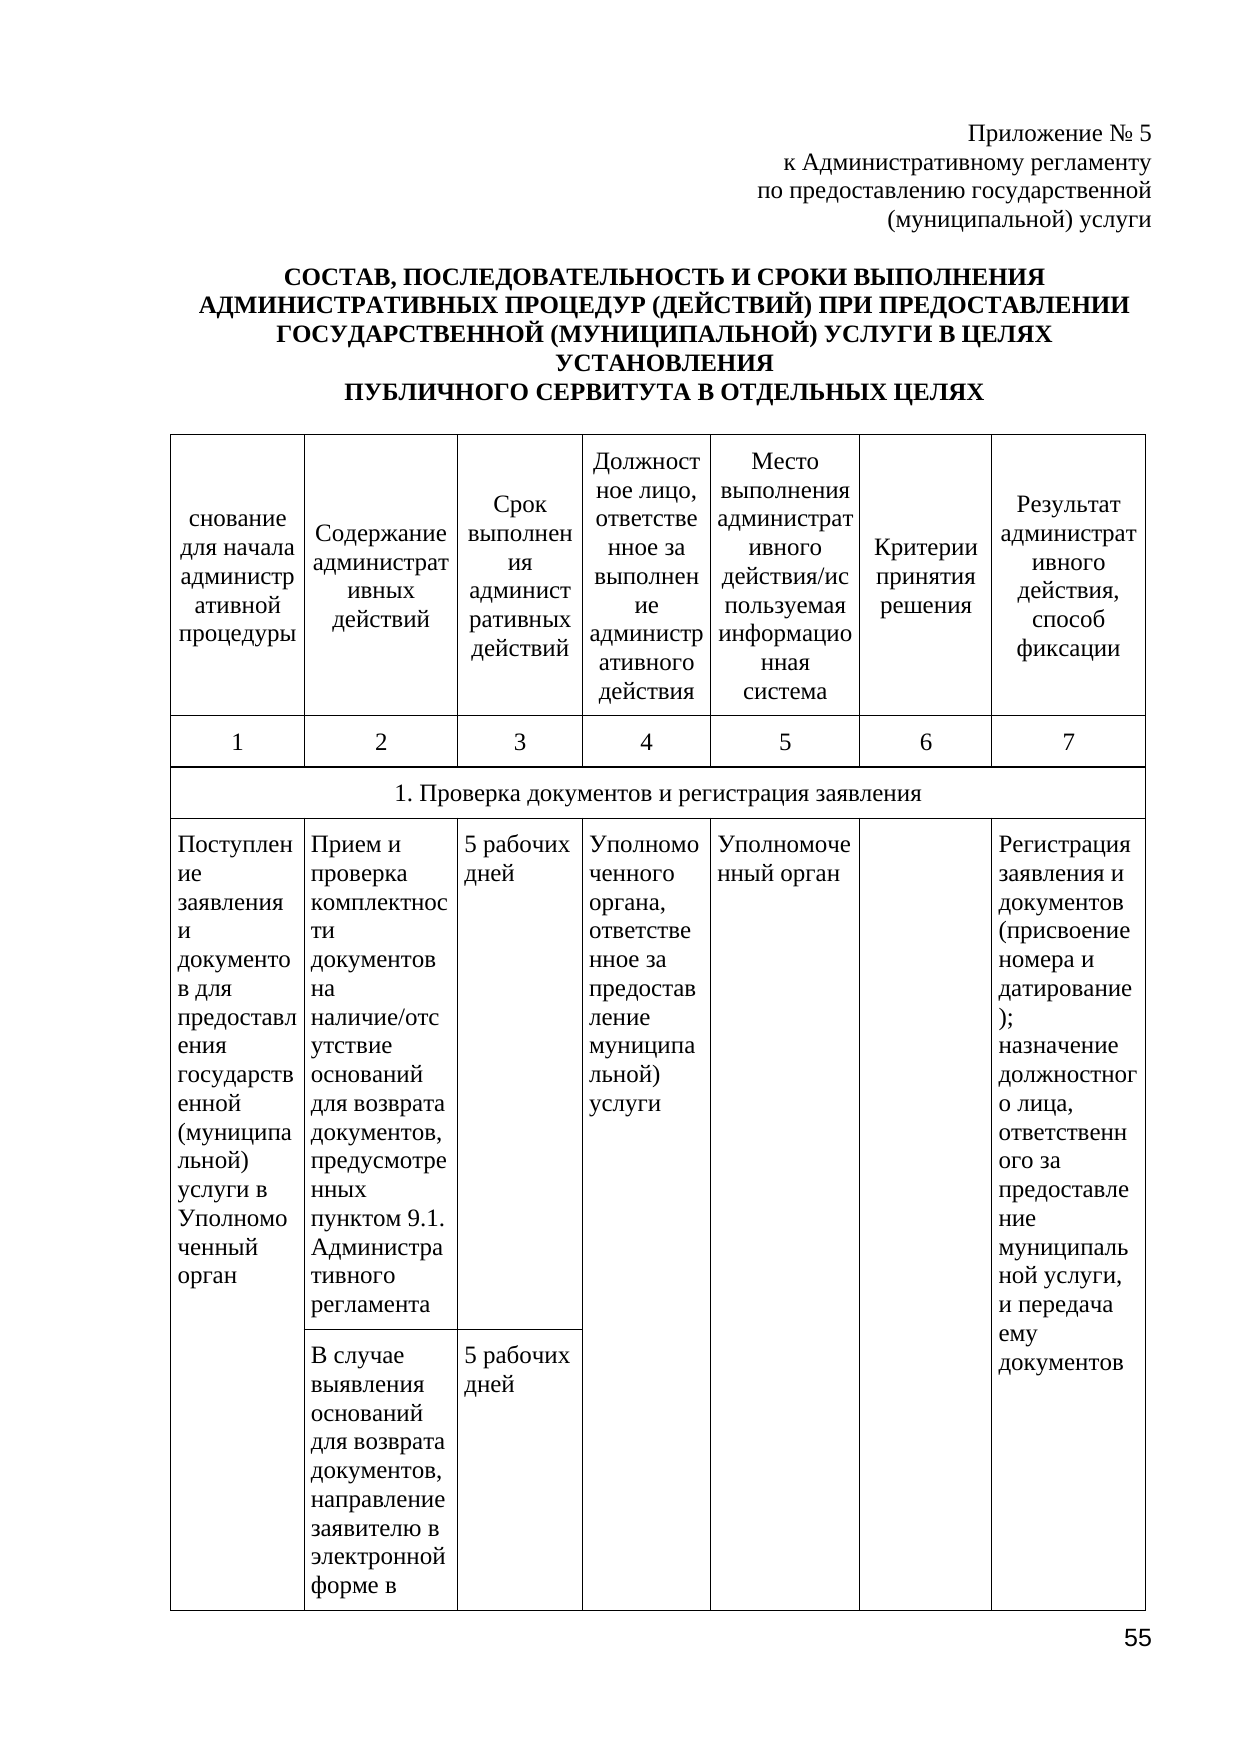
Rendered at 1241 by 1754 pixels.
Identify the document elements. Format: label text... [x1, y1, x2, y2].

table_cell 5 рабочих дней [458, 819, 582, 1328]
title АДМИНИСТРАТИВНЫХ ПРОЦЕДУР (ДЕЙСТВИЙ) ПРИ ПРЕДОСТАВЛЕНИИ [177, 291, 1152, 319]
table_cell 4 [583, 716, 710, 766]
text (муниципальной) услуги [177, 204, 1152, 233]
title ГОСУДАРСТВЕННОЙ (МУНИЦИПАЛЬНОЙ) УСЛУГИ В ЦЕЛЯХ УСТАНОВЛЕНИЯ [177, 319, 1152, 377]
table_cell Поступление заявления и документов для предоставления государственной (муниципальной) услуги в Уполномоченный орган [171, 819, 304, 1609]
table_cell 5 [711, 716, 859, 766]
table_cell 1 [171, 716, 304, 766]
title СОСТАВ, ПОСЛЕДОВАТЕЛЬНОСТЬ И СРОКИ ВЫПОЛНЕНИЯ [177, 262, 1152, 291]
text Приложение № 5 [177, 118, 1152, 147]
table_header Должностное лицо, ответственное за выполнение административного действия [583, 435, 710, 715]
table_cell 3 [458, 716, 582, 766]
table_cell 5 рабочих дней [458, 1330, 582, 1609]
text по предоставлению государственной [177, 176, 1152, 204]
table_header Результат административного действия, способ фиксации [992, 435, 1145, 715]
table_cell [860, 819, 991, 1609]
text к Административному регламенту [177, 147, 1152, 176]
table_header Критерии принятия решения [860, 435, 991, 715]
table_header снование для начала административной процедуры [171, 435, 304, 715]
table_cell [305, 1330, 457, 1609]
title ПУБЛИЧНОГО СЕРВИТУТА В ОТДЕЛЬНЫХ ЦЕЛЯХ [177, 377, 1152, 406]
table_cell 6 [860, 716, 991, 766]
table_header Содержание административных действий [305, 435, 457, 715]
table_cell 2 [305, 716, 457, 766]
table_header Место выполнения административного действия/используемая информационная система [711, 435, 859, 715]
table_cell 1. Проверка документов и регистрация заявления [171, 768, 1145, 817]
table_cell Прием и проверка комплектности документов на наличие/отсутствие оснований для возврата документов, предусмотренных пунктом 9.1. Административного регламента [305, 819, 457, 1328]
table_cell 7 [992, 716, 1145, 766]
table_cell Уполномоченного органа, ответственное за предоставление муниципальной) услуги [583, 819, 710, 1609]
table_cell Уполномоченный орган [711, 819, 859, 1609]
table_cell Регистрация заявления и документов (присвоение номера и датирование); назначение должностного лица, ответственного за предоставление муниципальной услуги, и передача ему документов [992, 819, 1145, 1609]
table_header Срок выполнения административных действий [458, 435, 582, 715]
